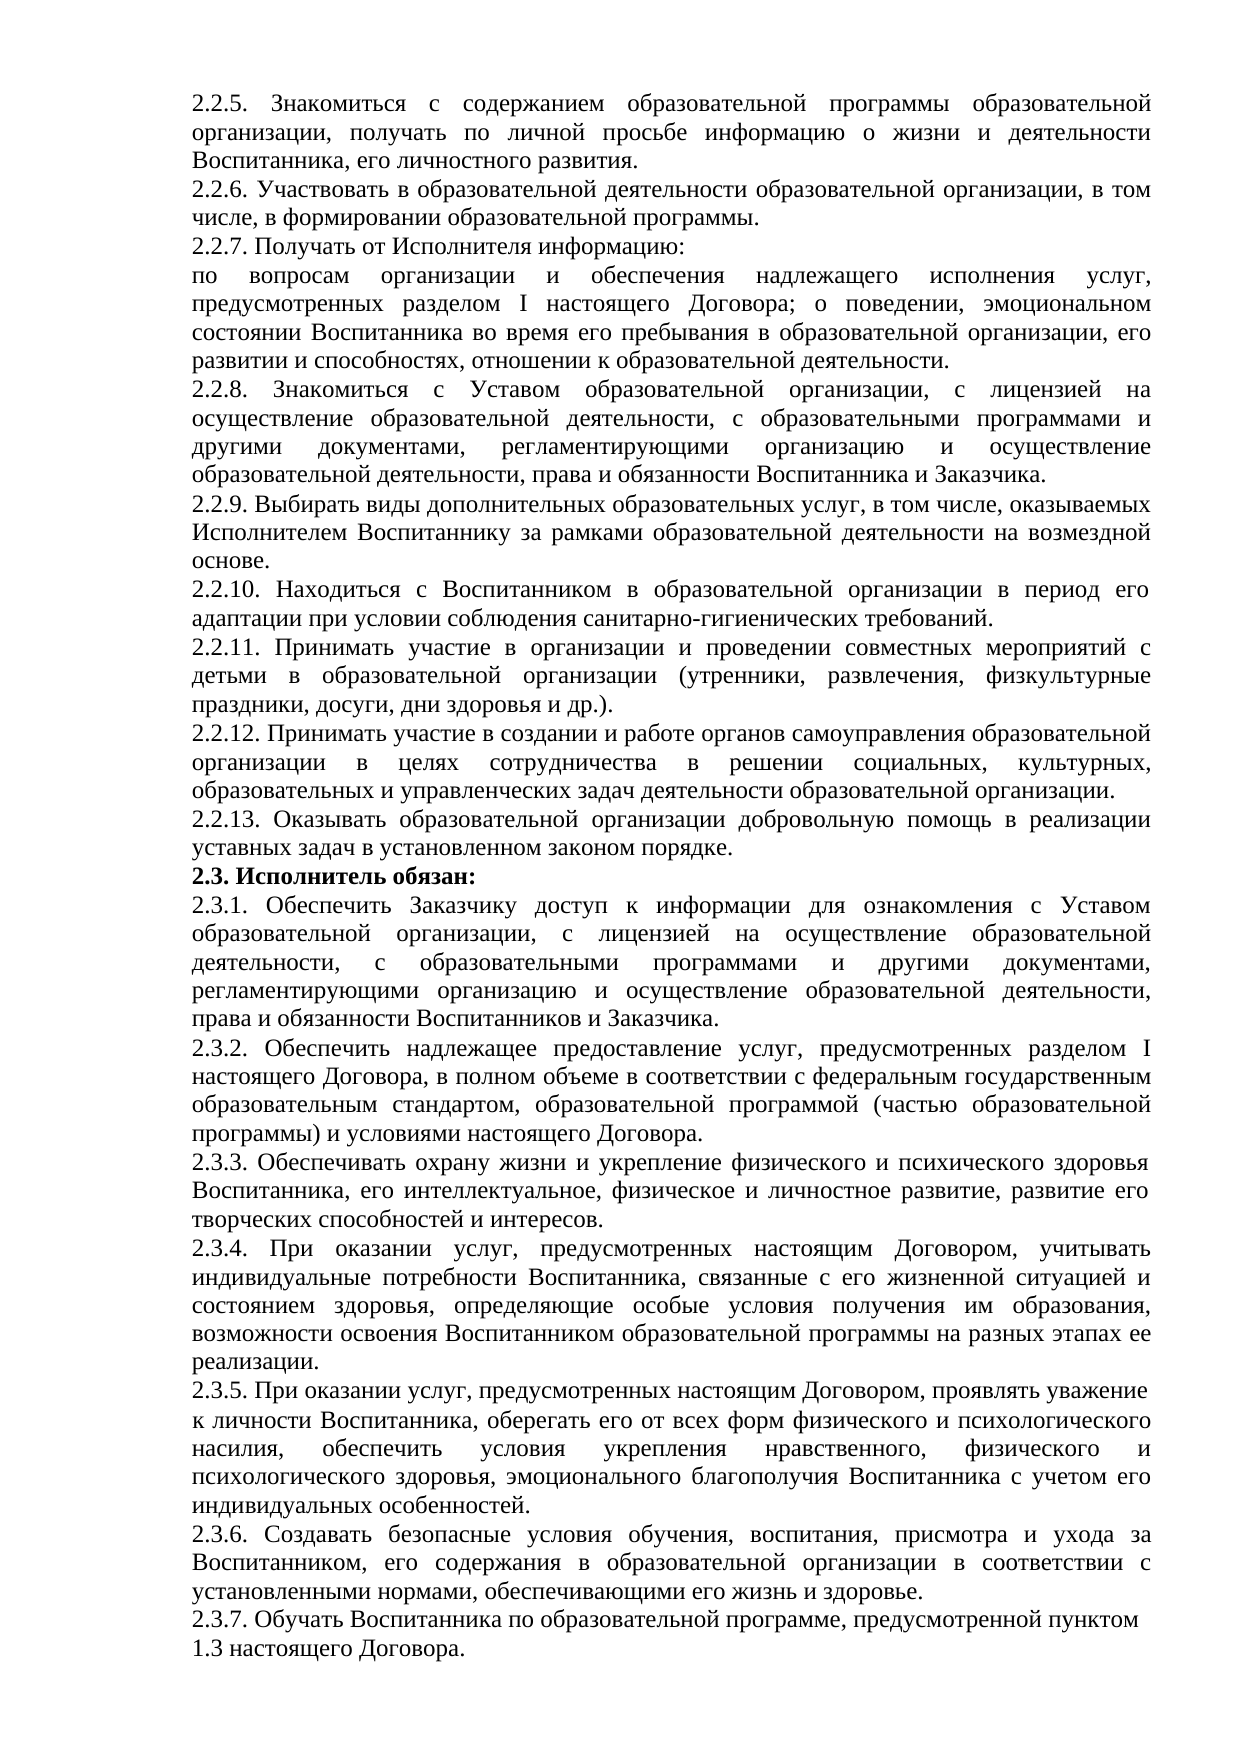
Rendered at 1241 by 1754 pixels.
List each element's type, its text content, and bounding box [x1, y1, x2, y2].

text 2.2.6. Участвовать в образовательной деятельности образовательной организации, в том числе, в формировании образовательной программы. [192, 175, 1152, 231]
text 2.3.2. Обеспечить надлежащее предоставление услуг, предусмотренных разделом I настоящего Договора, в полном объеме в соответствии с федеральным государственным образовательным стандартом, образовательной программой (частью образовательной программы) и условиями настоящего Договора. [192, 1034, 1152, 1147]
text 2.2.12. Принимать участие в создании и работе органов самоуправления образовательной организации в целях сотрудничества в решении социальных, культурных, образовательных и управленческих задач деятельности образовательной организации. [192, 719, 1152, 803]
text 2.2.13. Оказывать образовательной организации добровольную помощь в реализации уставных задач в установленном законом порядке. [192, 805, 1152, 861]
text 2.2.5. Знакомиться с содержанием образовательной программы образовательной организации, получать по личной просьбе информацию о жизни и деятельности Воспитанника, его личностного развития. [192, 89, 1152, 173]
list личности Воспитанника, оберегать его от всех форм физического и психологического насилия, обеспечить условия укрепления нравственного, физического и психологического здоровья, эмоционального благополучия Воспитанника с учетом его индивидуальных особенностей. [192, 1406, 1152, 1518]
text 1.3 настоящего Договора. [192, 1633, 1152, 1662]
text по вопросам организации и обеспечения надлежащего исполнения услуг, предусмотренных разделом I настоящего Договора; о поведении, эмоциональном состоянии Воспитанника во время его пребывания в образовательной организации, его развитии и способностях, отношении к образовательной деятельности. [192, 261, 1152, 374]
text 2.3.7. Обучать Воспитанника по образовательной программе, предусмотренной пунктом [192, 1604, 1152, 1633]
text 2.3. Исполнитель обязан: [192, 861, 1152, 890]
text 2.2.8. Знакомиться с Уставом образовательной организации, с лицензией на осуществление образовательной деятельности, с образовательными программами и другими документами, регламентирующими организацию и осуществление образовательной деятельности, права и обязанности Воспитанника и Заказчика. [192, 375, 1152, 488]
text 2.3.3. Обеспечивать охрану жизни и укрепление физического и психического здоровья Воспитанника, его интеллектуальное, физическое и личностное развитие, развитие его творческих способностей и интересов. [192, 1148, 1150, 1233]
text 2.2.9. Выбирать виды дополнительных образовательных услуг, в том числе, оказываемых Исполнителем Воспитаннику за рамками образовательной деятельности на возмездной основе. [192, 490, 1152, 574]
text 2.2.11. Принимать участие в организации и проведении совместных мероприятий с детьми в образовательной организации (утренники, развлечения, физкультурные праздники, досуги, дни здоровья и др.). [192, 633, 1152, 717]
text 2.3.1. Обеспечить Заказчику доступ к информации для ознакомления с Уставом образовательной организации, с лицензией на осуществление образовательной деятельности, с образовательными программами и другими документами, регламентирующими организацию и осуществление образовательной деятельности, права и обязанности Воспитанников и Заказчика. [192, 891, 1152, 1032]
text 2.3.4. При оказании услуг, предусмотренных настоящим Договором, учитывать индивидуальные потребности Воспитанника, связанные с его жизненной ситуацией и состоянием здоровья, определяющие особые условия получения им образования, возможности освоения Воспитанником образовательной программы на разных этапах ее реализации. [192, 1234, 1152, 1375]
text 2.3.5. При оказании услуг, предусмотренных настоящим Договором, проявлять уважение [192, 1376, 1152, 1404]
text 2.3.6. Создавать безопасные условия обучения, воспитания, присмотра и ухода за Воспитанником, его содержания в образовательной организации в соответствии с установленными нормами, обеспечивающими его жизнь и здоровье. [192, 1520, 1152, 1604]
text 2.2.10. Находиться с Воспитанником в образовательной организации в период его адаптации при условии соблюдения санитарно-гигиенических требований. [192, 576, 1150, 631]
text 2.2.7. Получать от Исполнителя информацию: [192, 231, 1152, 260]
